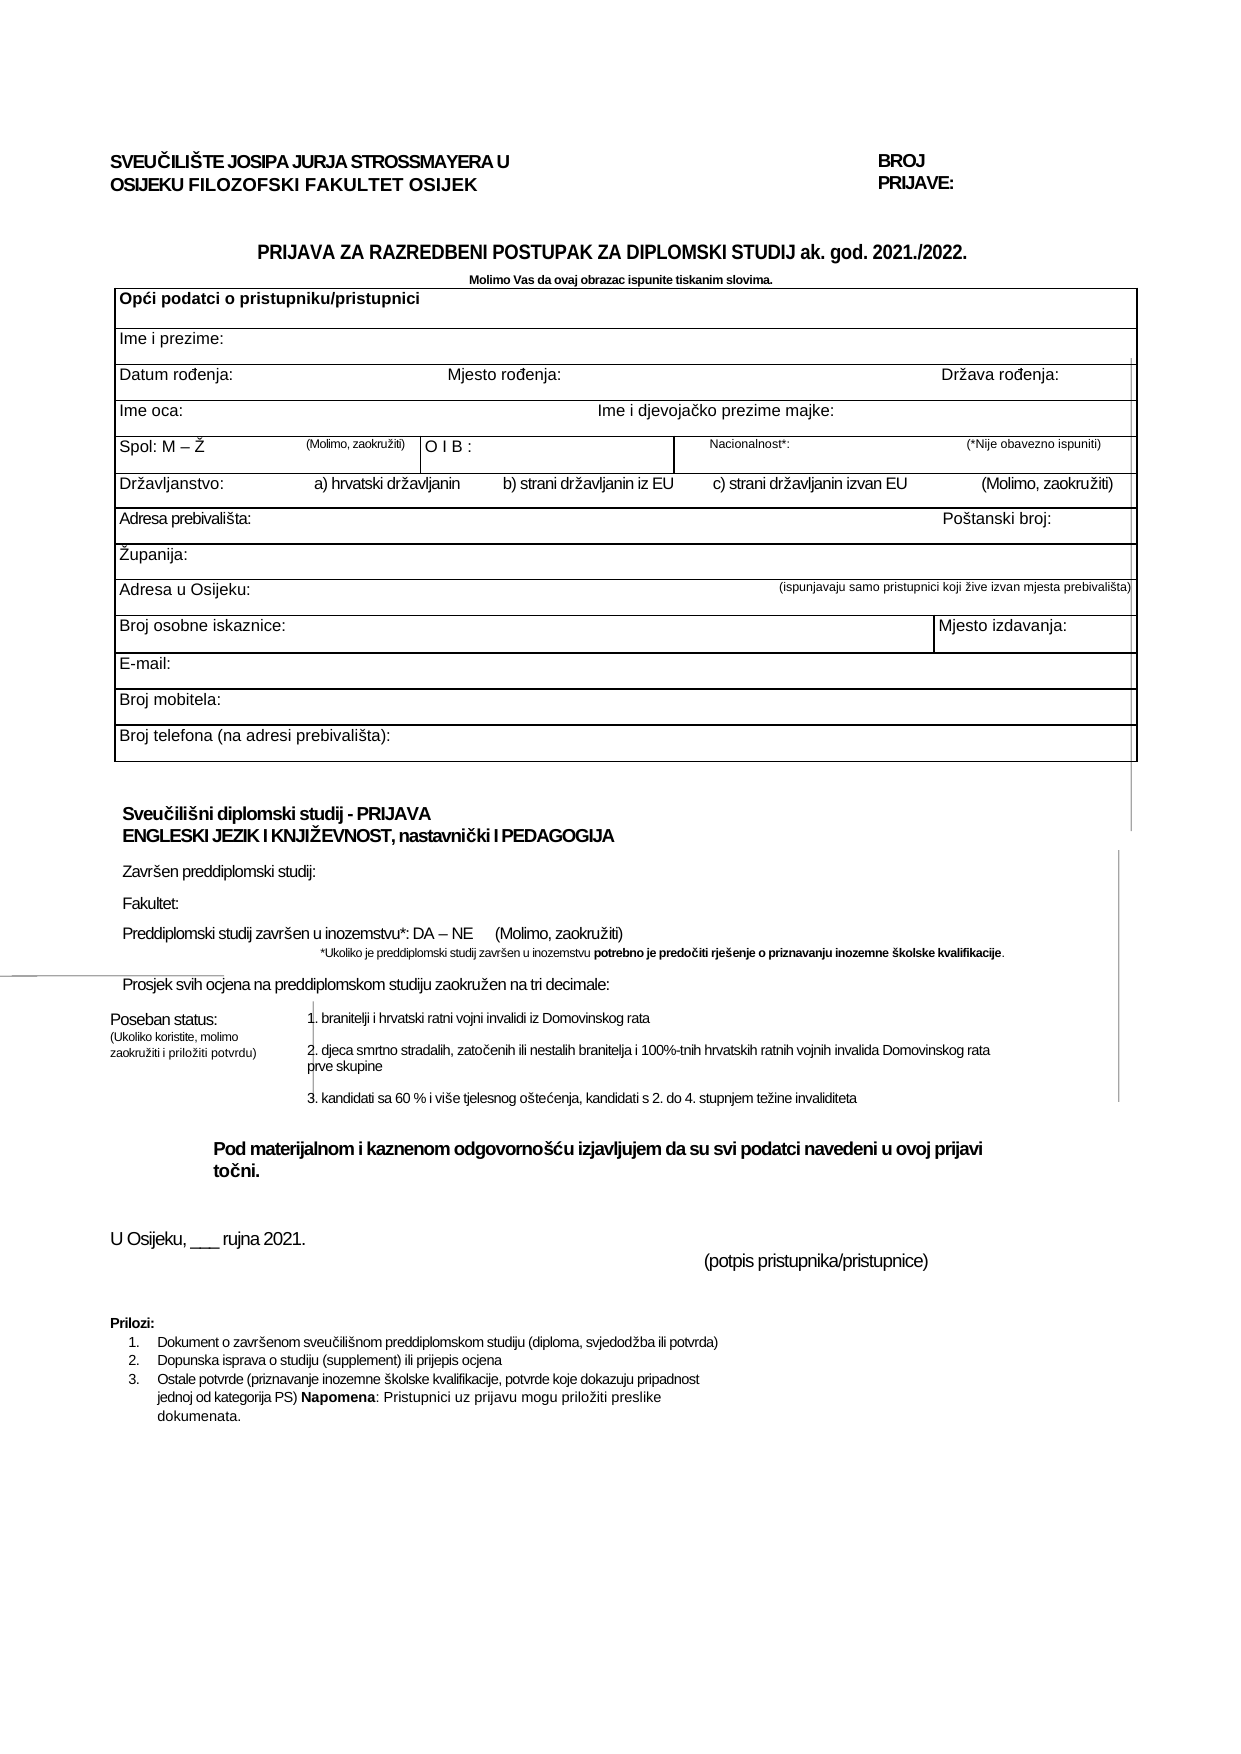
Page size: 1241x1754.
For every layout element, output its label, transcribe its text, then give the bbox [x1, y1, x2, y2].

table_cell Županija: [116, 545, 1130, 578]
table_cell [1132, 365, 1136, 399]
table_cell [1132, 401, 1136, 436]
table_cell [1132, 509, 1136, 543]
table_cell Mjesto rođenja: Država rođenja: [291, 365, 1130, 399]
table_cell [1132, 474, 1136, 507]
table_cell E-mail: [116, 654, 1130, 688]
table_cell (ispunjavaju samo pristupnici koji žive izvan mjesta prebivališta) [291, 580, 1130, 614]
list Ostale potvrde (priznavanje inozemne školske kvalifikacije, potvrde koje dokazuju pripadnost jednoj od kategorija PS) Napomena: Pristupnici uz prijavu mogu priložiti preslike dokumenata. [128, 1369, 733, 1425]
text (potpis pristupnika/pristupnice) [110, 1250, 930, 1272]
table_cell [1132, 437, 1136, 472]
text BROJ PRIJAVE: [878, 150, 1005, 193]
table_cell Broj mobitela: [116, 690, 1130, 724]
text (Ukoliko koristite, molimo zaokružiti i priložiti potvrdu) [110, 1029, 279, 1061]
text Fakultet: [122, 893, 1005, 913]
text Pod materijalnom i kaznenom odgovornošću izjavljujem da su svi podatci navedeni u ovoj prijavi točni. [213, 1138, 1005, 1181]
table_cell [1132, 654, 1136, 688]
table_cell Nacionalnost*: (*Nije obavezno ispuniti) [675, 437, 1130, 472]
table_cell (Molimo, zaokružiti) [291, 437, 420, 472]
text U Osijeku, ___ rujna 2021. [110, 1228, 1005, 1250]
list Dopunska isprava o studiju (supplement) ili prijepis ocjena [128, 1351, 1005, 1369]
table_cell Datum rođenja: [116, 365, 291, 399]
table_cell Ime i prezime: [116, 329, 1136, 363]
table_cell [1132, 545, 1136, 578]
list Dokument o završenom sveučilišnom preddiplomskom studiju (diploma, svjedodžba ili potvrda) [128, 1332, 1005, 1351]
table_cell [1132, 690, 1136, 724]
text ENGLESKI JEZIK I KNJIŽEVNOST, nastavnički I PEDAGOGIJA [122, 825, 1005, 846]
table_cell Ime oca: [116, 401, 291, 436]
text Sveučilišni diplomski studij - PRIJAVA [122, 803, 1005, 825]
table_cell Državljanstvo: [116, 474, 291, 507]
text 3. kandidati sa 60 % i više tjelesnog oštećenja, kandidati s 2. do 4. stupnjem težine invaliditeta [307, 1090, 1005, 1107]
table_cell Ime i djevojačko prezime majke: [291, 401, 1130, 436]
text 1. branitelji i hrvatski ratni vojni invalidi iz Domovinskog rata [314, 1009, 1005, 1026]
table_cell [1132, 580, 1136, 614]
text *Ukoliko je preddiplomski studij završen u inozemstvu potrebno je predočiti rješenje o priznavanju inozemne školske kvalifikacije. [110, 946, 1005, 960]
text Molimo Vas da ovaj obrazac ispunite tiskanim slovima. [469, 273, 1005, 287]
table_cell Broj telefona (na adresi prebivališta): [116, 726, 1130, 761]
table_cell O I B : [421, 437, 673, 472]
text PRIJAVA ZA RAZREDBENI POSTUPAK ZA DIPLOMSKI STUDIJ ak. god. 2021./2022. [257, 239, 1005, 263]
table_cell Poštanski broj: [291, 509, 1130, 543]
table_header Opći podatci o pristupniku/pristupnici [116, 289, 1136, 327]
text SVEUČILIŠTE JOSIPA JURJA STROSSMAYERA U OSIJEKU FILOZOFSKI FAKULTET OSIJEK [110, 150, 583, 196]
table_cell Broj osobne iskaznice: [116, 616, 933, 652]
table_cell Adresa prebivališta: [116, 509, 291, 543]
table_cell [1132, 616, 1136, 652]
text Prilozi: [110, 1314, 1005, 1332]
text Završen preddiplomski studij: [122, 861, 1005, 881]
text Poseban status: [110, 1009, 279, 1029]
table_cell Spol: M – Ž [116, 437, 291, 472]
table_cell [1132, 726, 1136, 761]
table_cell Mjesto izdavanja: [935, 616, 1130, 652]
text Preddiplomski studij završen u inozemstvu*: DA – NE (Molimo, zaokružiti) [122, 924, 1005, 943]
table_cell a) hrvatski državljanin b) strani državljanin iz EU c) strani državljanin izvan EU (Molimo, zaokružiti) [291, 474, 1130, 507]
text 2. djeca smrtno stradalih, zatočenih ili nestalih branitelja i 100%-tnih hrvatskih ratnih vojnih invalida Domovinskog rata prve skupine [314, 1041, 1005, 1075]
text Prosjek svih ocjena na preddiplomskom studiju zaokružen na tri decimale: [122, 974, 1005, 993]
table_cell Adresa u Osijeku: [116, 580, 291, 614]
